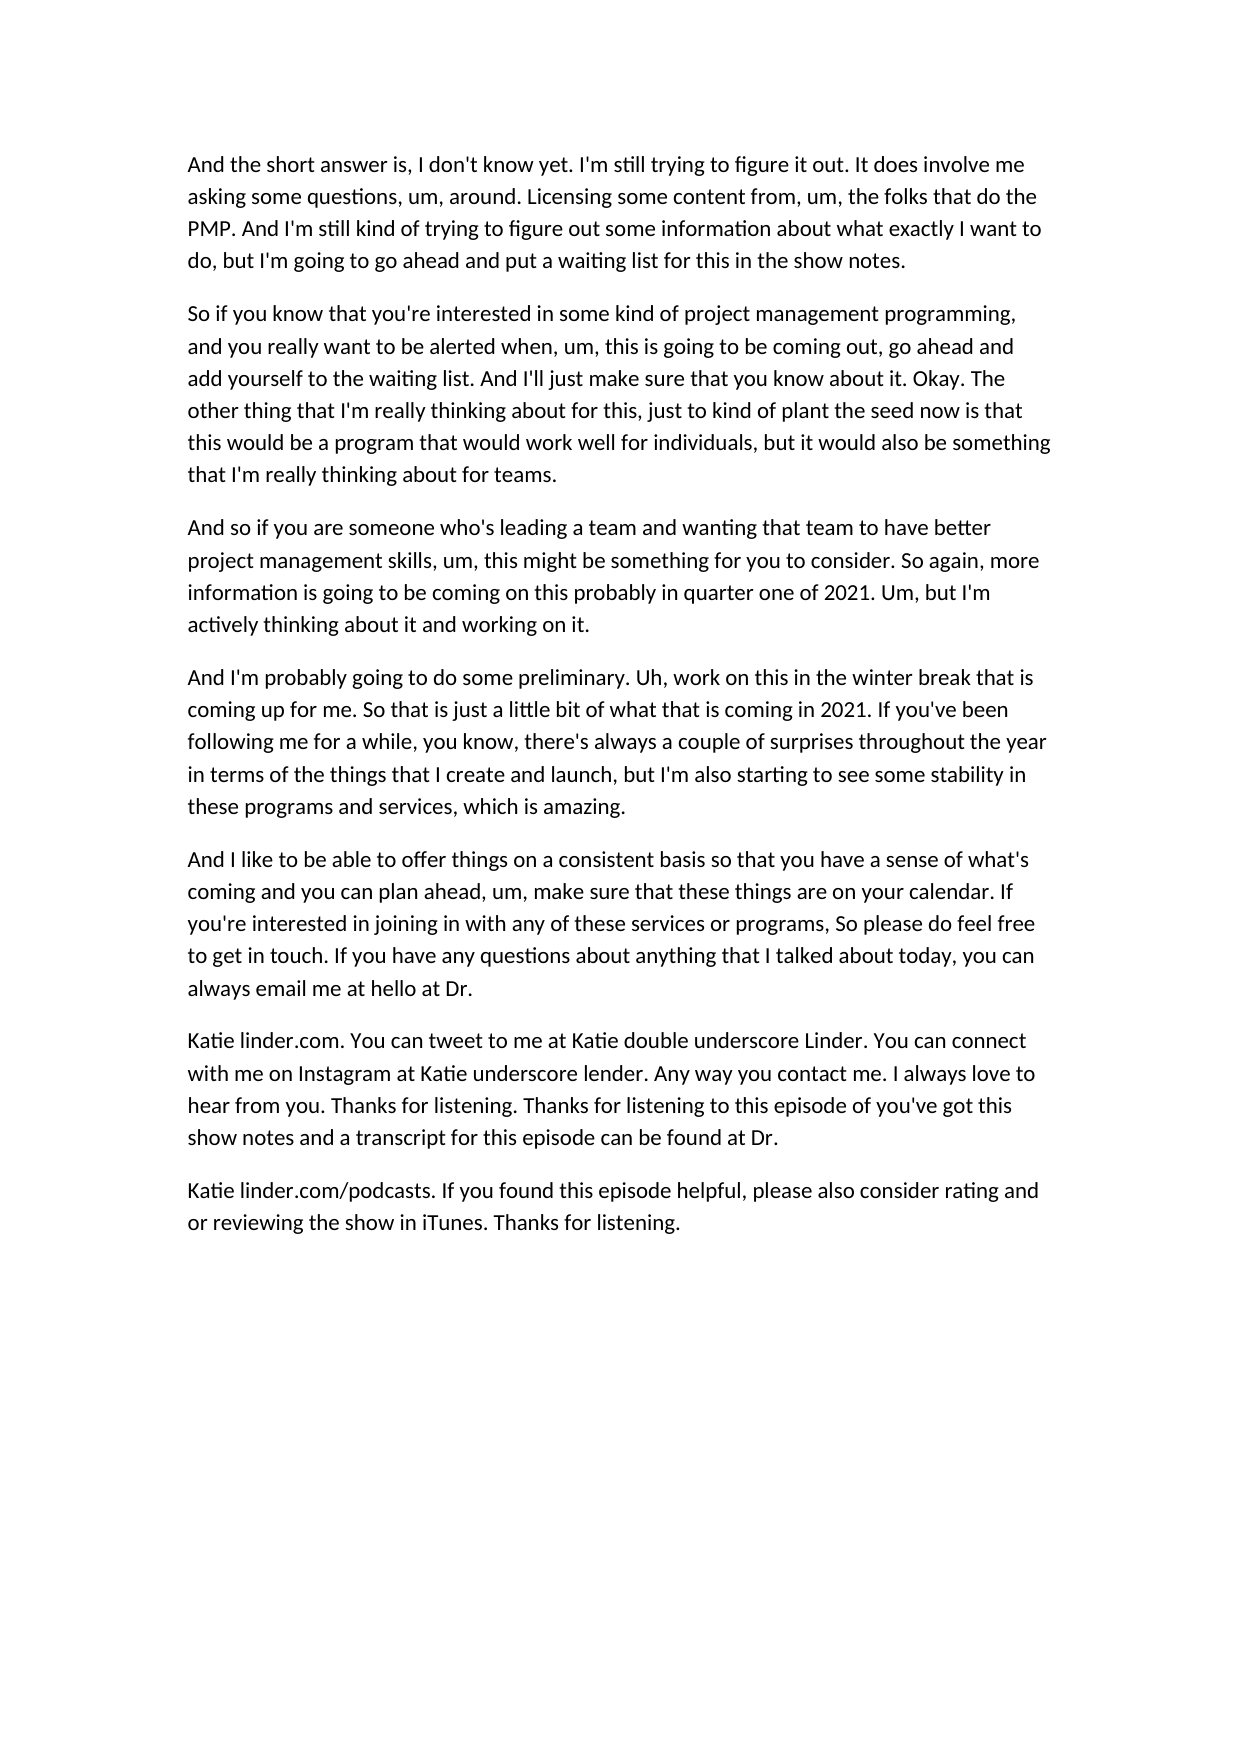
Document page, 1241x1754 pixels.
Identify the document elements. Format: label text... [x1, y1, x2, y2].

text And so if you are someone who's leading a team and wanting that team to have better project management skills, um, this might be something for you to consider. So again, more information is going to be coming on this probably in quarter one of 2021. Um, but I'm actively thinking about it and working on it. [187, 513, 1053, 638]
text So if you know that you're interested in some kind of project management programming, and you really want to be alerted when, um, this is going to be coming out, go ahead and add yourself to the waiting list. And I'll just make sure that you know about it. Okay. The other thing that I'm really thinking about for this, just to kind of plant the seed now is that this would be a program that would work well for individuals, but it would also be something that I'm really thinking about for teams. [187, 299, 1053, 488]
text Katie linder.com. You can tweet to me at Katie double underscore Linder. You can connect with me on Instagram at Katie underscore lender. Any way you contact me. I always love to hear from you. Thanks for listening. Thanks for listening to this episode of you've got this show notes and a transcript for this episode can be found at Dr. [187, 1027, 1053, 1151]
text And the short answer is, I don't know yet. I'm still trying to figure it out. It does involve me asking some questions, um, around. Licensing some content from, um, the folks that do the PMP. And I'm still kind of trying to figure out some information about what exactly I want to do, but I'm going to go ahead and put a waiting list for this in the show notes. [187, 150, 1053, 274]
text Katie linder.com/podcasts. If you found this episode helpful, please also consider rating and or reviewing the show in iTunes. Thanks for listening. [187, 1176, 1053, 1236]
text And I'm probably going to do some preliminary. Uh, work on this in the winter break that is coming up for me. So that is just a little bit of what that is coming in 2021. If you've been following me for a while, you know, there's always a couple of surprises throughout the year in terms of the things that I create and launch, but I'm also starting to see some stability in these programs and services, which is amazing. [187, 663, 1053, 820]
text And I like to be able to offer things on a consistent basis so that you have a sense of what's coming and you can plan ahead, um, make sure that these things are on your calendar. If you're interested in joining in with any of these services or programs, So please do feel free to get in touch. If you have any questions about anything that I talked about today, you can always email me at hello at Dr. [187, 845, 1053, 1002]
